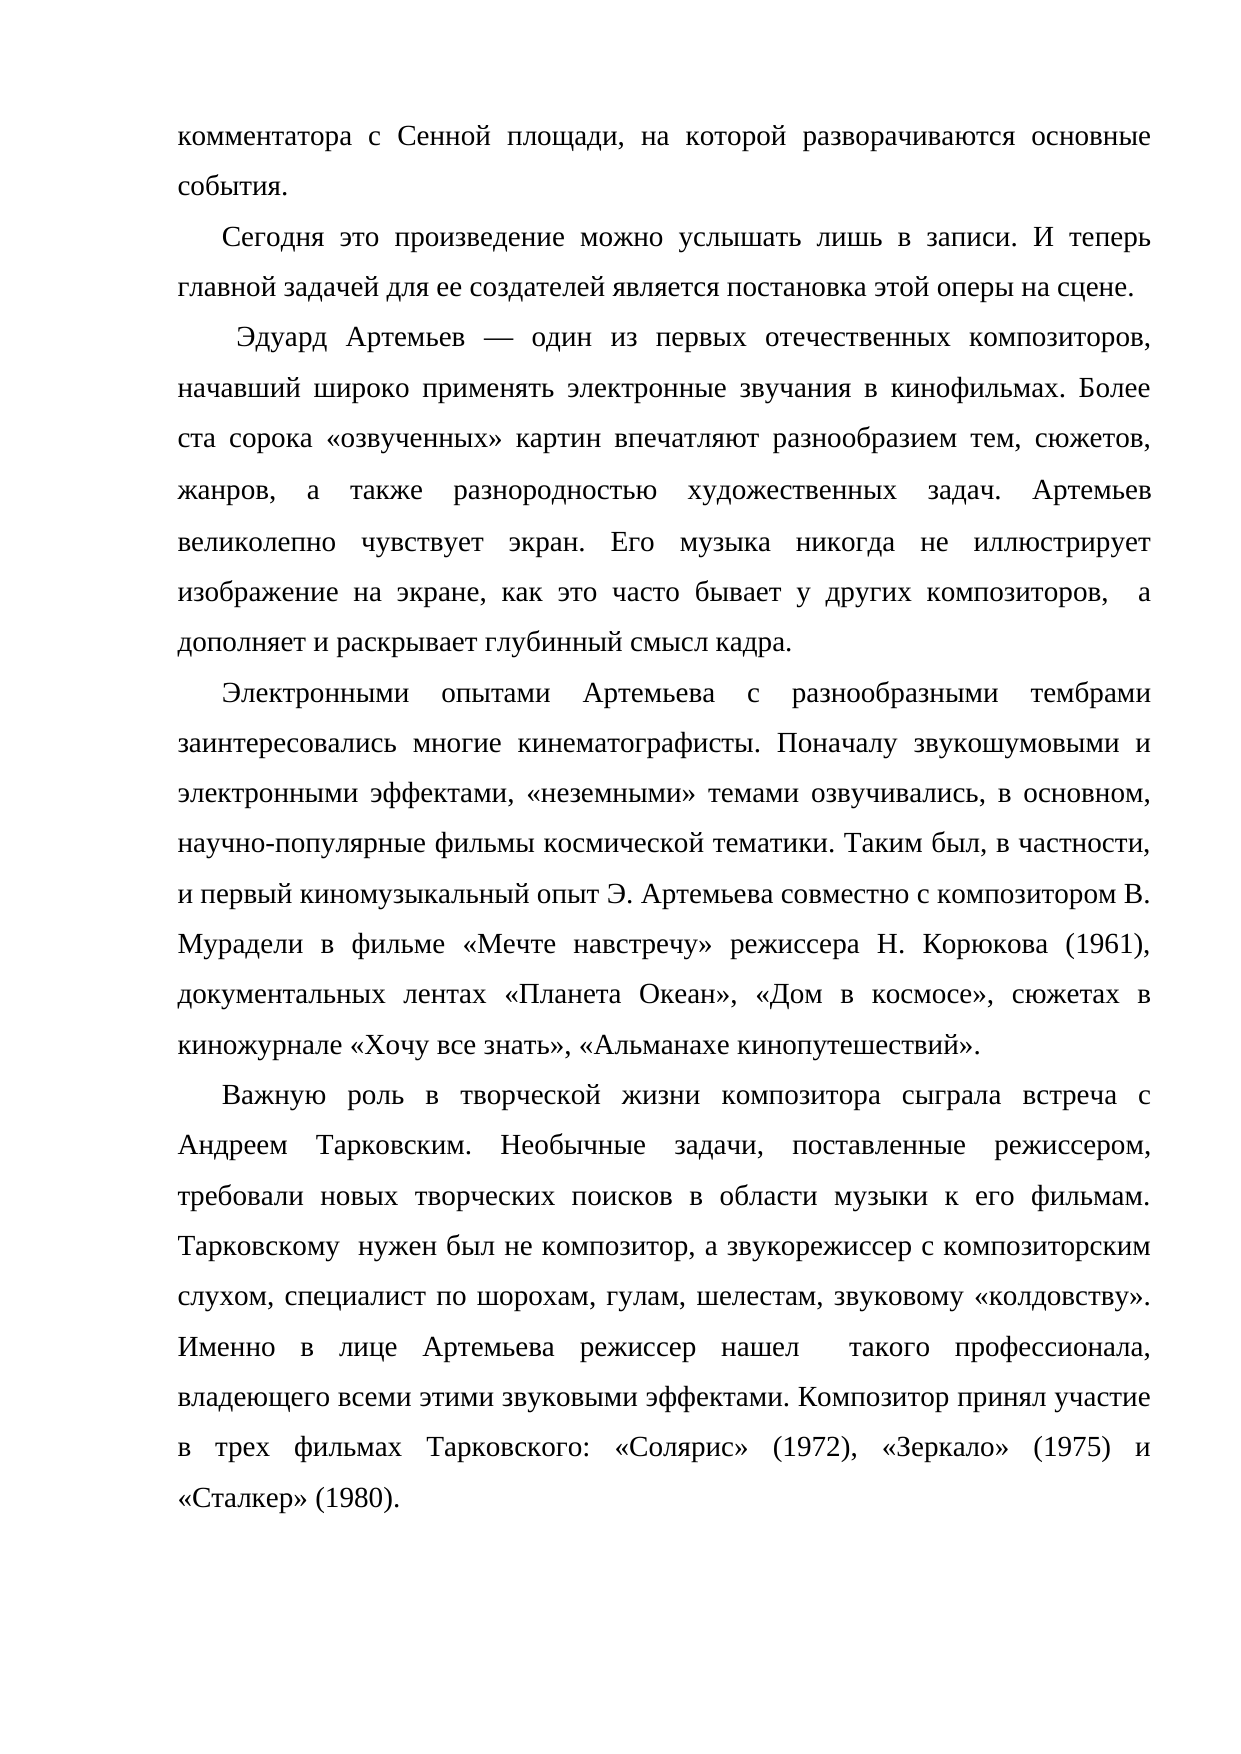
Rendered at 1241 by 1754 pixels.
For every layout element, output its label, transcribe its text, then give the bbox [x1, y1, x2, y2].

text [177, 118, 1152, 202]
text Важную роль в творческой жизни композитора сыграла встреча с Андреем Тарковским. Необычные задачи, поставленные режиссером, требовали новых творческих поисков в области музыки к его фильмам. Тарковскому нужен был не композитор, а звукорежиссер с композиторским слухом, специалист по шорохам, гулам, шелестам, звуковому «колдовству». Именно в лице Артемьева режиссер нашел такого профессионала, владеющего всеми этими звуковыми эффектами. Композитор принял участие в трех фильмах Тарковского: «Солярис» (1972), «Зеркало» (1975) и «Сталкер» (1980). [177, 1077, 1152, 1513]
text Эдуард Артемьев — один из первых отечественных композиторов, начавший широко применять электронные звучания в кинофильмах. Более ста сорока «озвученных» картин впечатляют разнообразием тем, сюжетов, жанров, а также разнородностью художественных задач. Артемьев великолепно чувствует экран. Его музыка никогда не иллюстрирует изображение на экране, как это часто бывает у других композиторов, а дополняет и раскрывает глубинный смысл кадра. [177, 319, 1152, 658]
text Электронными опытами Артемьева с разнообразными тембрами заинтересовались многие кинематографисты. Поначалу звукошумовыми и электронными эффектами, «неземными» темами озвучивались, в основном, научно-популярные фильмы космической тематики. Таким был, в частности, и первый киномузыкальный опыт Э. Артемьева совместно с композитором В. Мурадели в фильме «Мечте навстречу» режиссера Н. Корюкова (1961), документальных лентах «Планета Океан», «Дом в космосе», сюжетах в киножурнале «Хочу все знать», «Альманахе кинопутешествий». [177, 675, 1152, 1060]
text Сегодня это произведение можно услышать лишь в записи. И теперь главной задачей для ее создателей является постановка этой оперы на сцене. [177, 219, 1152, 303]
